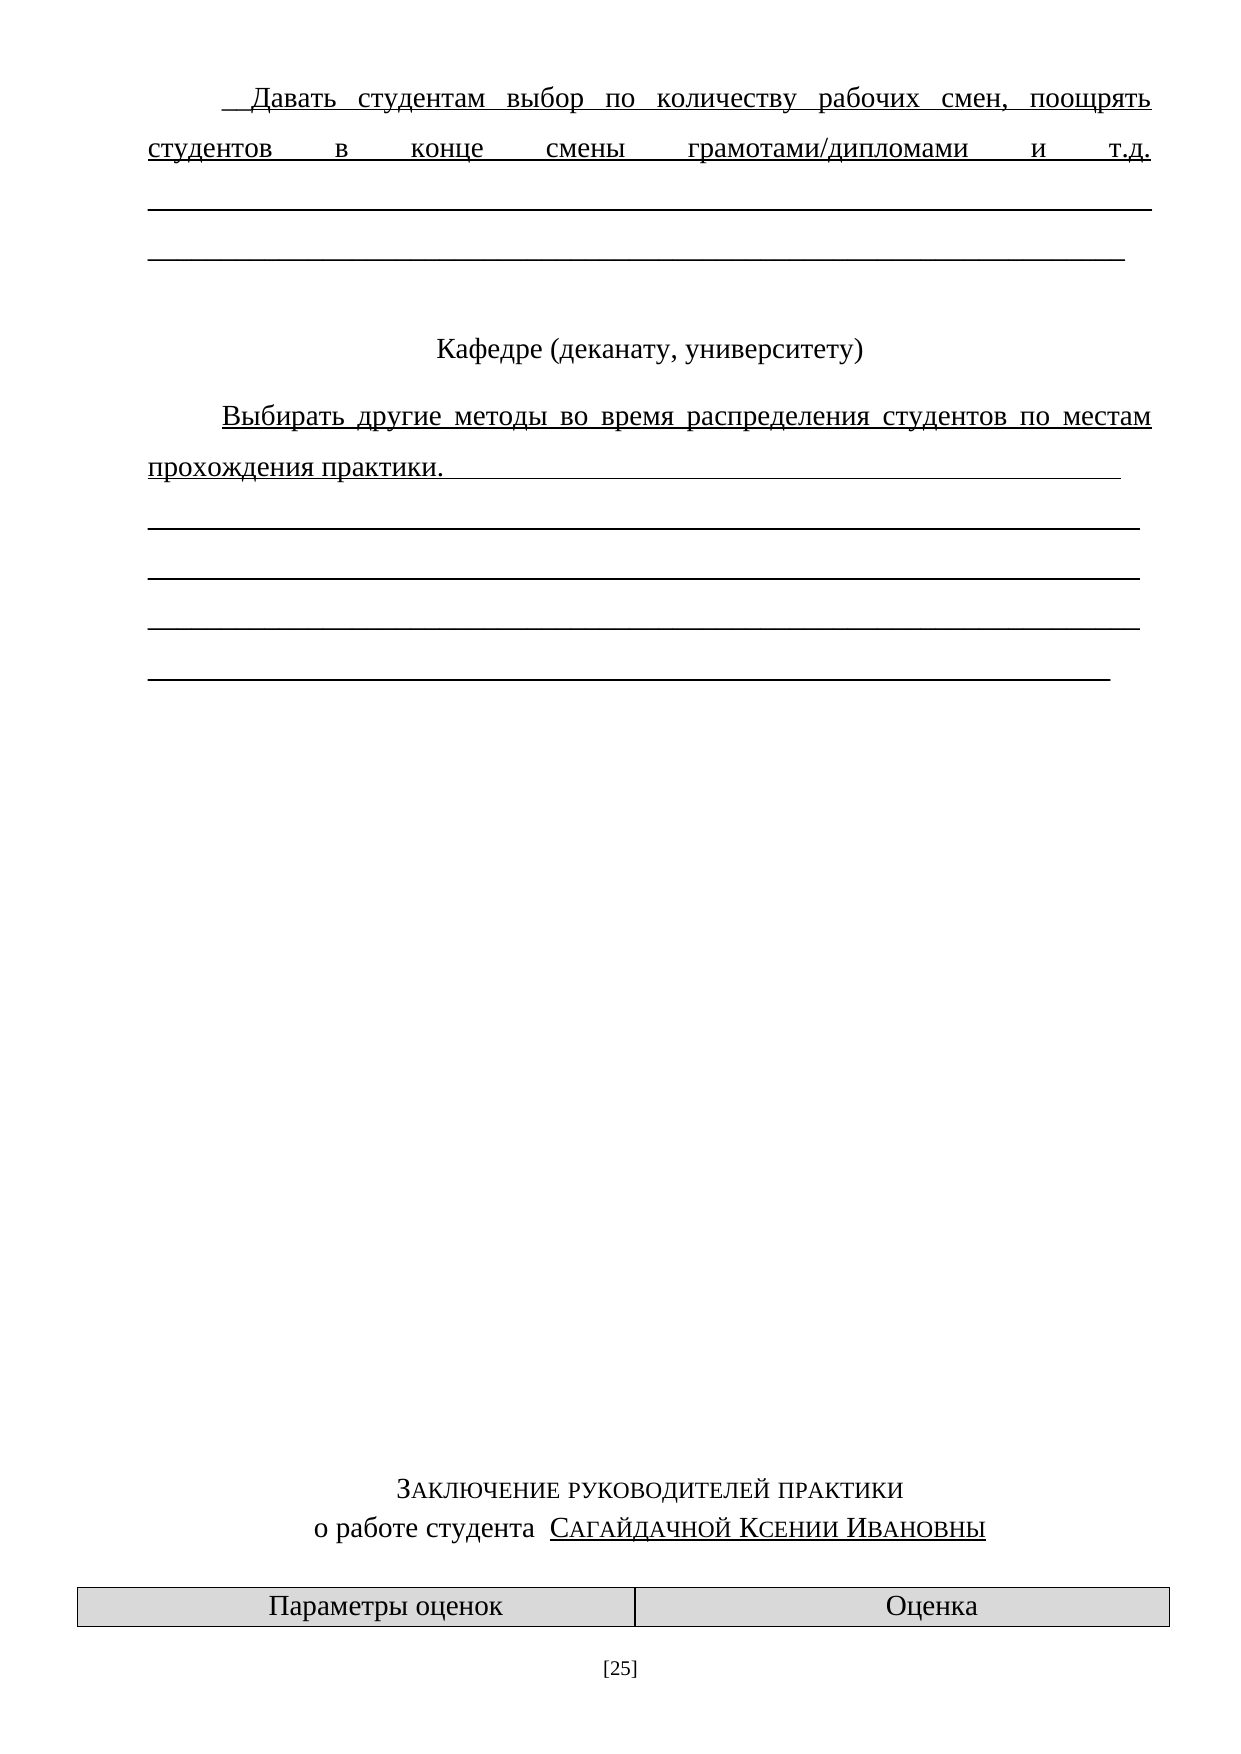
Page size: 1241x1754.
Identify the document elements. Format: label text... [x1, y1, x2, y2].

table_header Оценка [636, 1588, 1169, 1626]
text __Давать студентам выбор по количеству рабочих смен, поощрять студентов в конце смены грамотами/дипломами и т.д. ________________________________________________________________ _ ___________________________________________________________________ [148, 211, 1152, 264]
text __Давать студентам выбор по количеству рабочих смен, поощрять студентов в конце смены грамотами/дипломами и т.д. ________________________________________________________________ _ ___________________________________________________________________ [148, 80, 1152, 209]
text Кафедре (деканату, университету) [148, 331, 1152, 365]
text о работе студента Сагайдачной Ксении Ивановны [148, 1510, 1152, 1544]
table_header Параметры оценок [78, 1588, 634, 1626]
text Заключение руководителей практики [148, 1472, 1152, 1505]
text Выбирать другие методы во время распределения студентов по местам прохождения практики. [148, 398, 1152, 482]
text ______________________________________________________________________________________________________________________________________________________________________________________________________________________________________________________________________________ [148, 499, 1152, 683]
